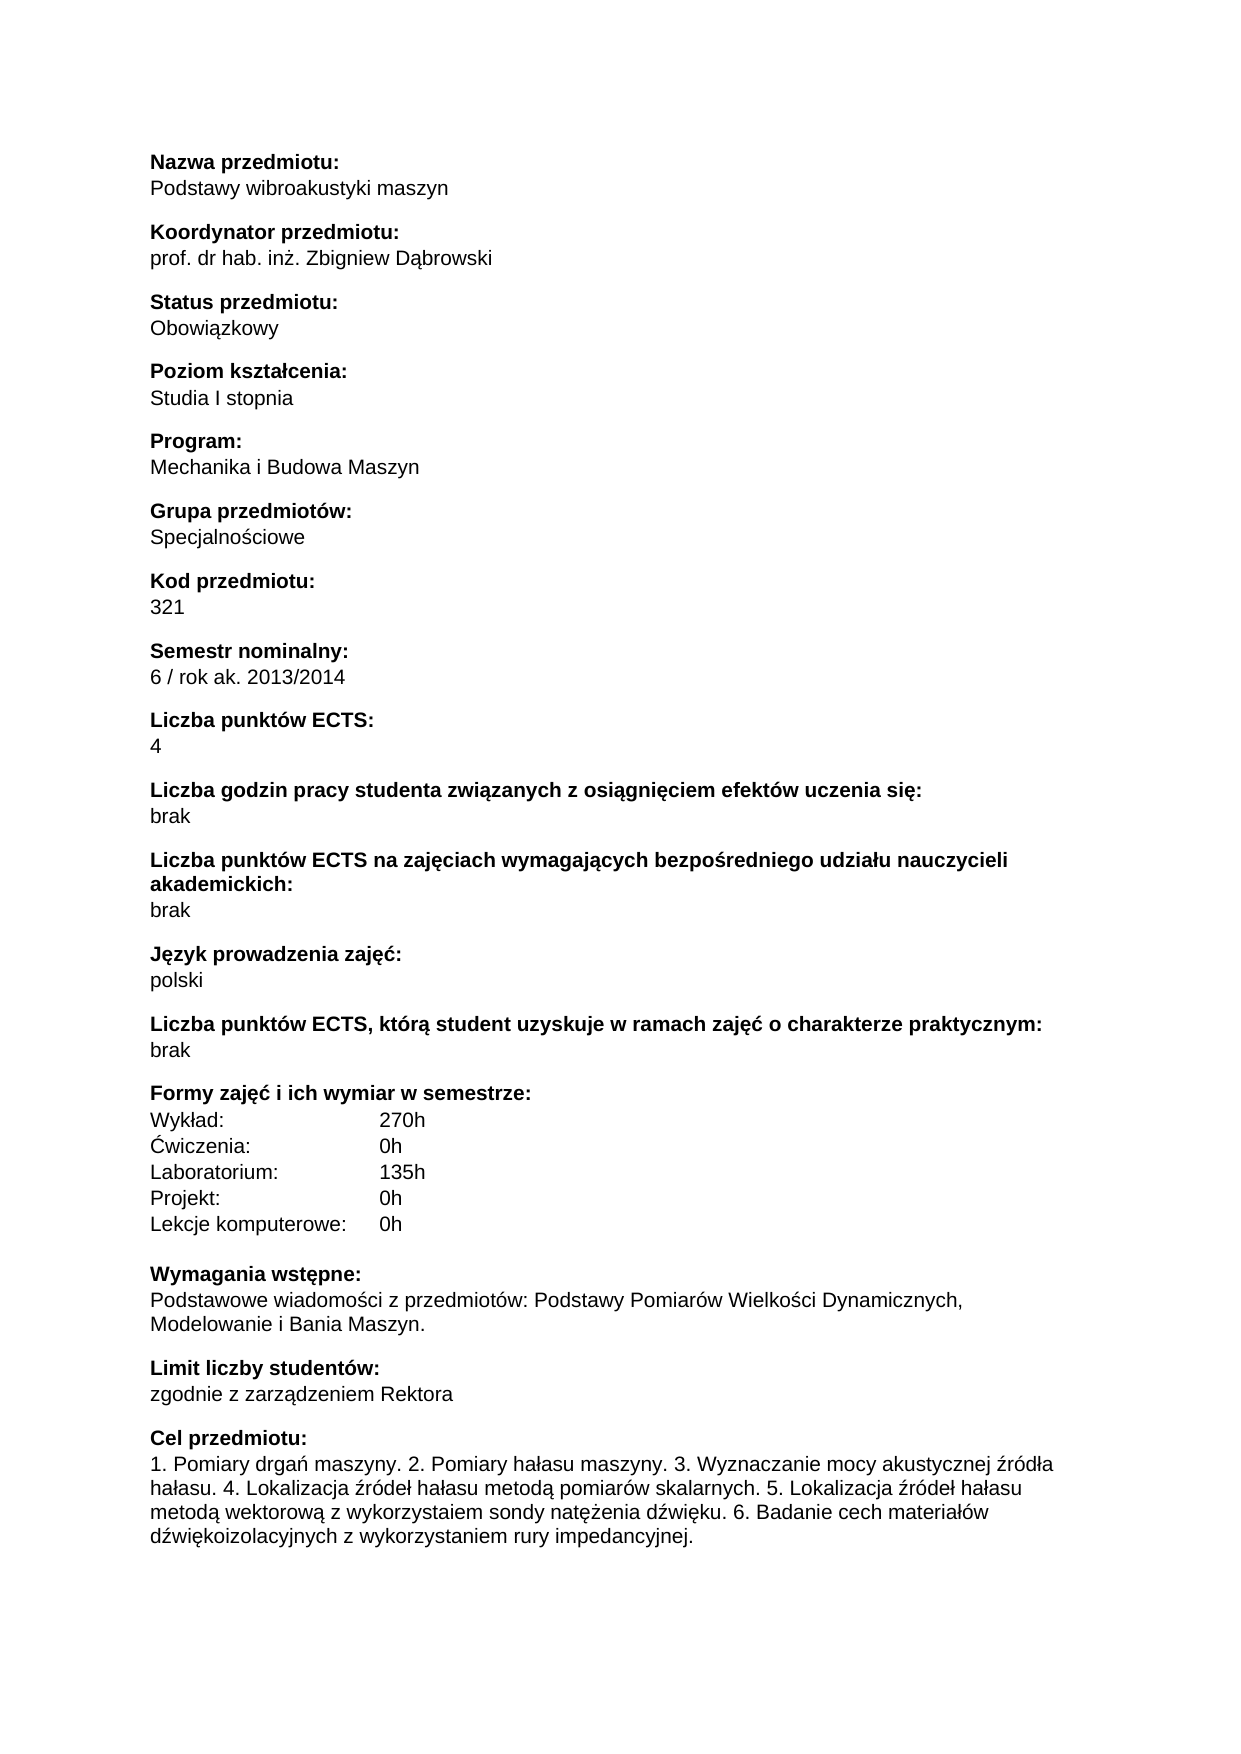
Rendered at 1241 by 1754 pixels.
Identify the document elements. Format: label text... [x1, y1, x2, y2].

text Liczba punktów ECTS: [150, 708, 1090, 732]
text Specjalnościowe [150, 525, 1090, 549]
table_cell Lekcje komputerowe: [140, 1212, 367, 1236]
text Cel przedmiotu: [150, 1426, 1090, 1449]
text polski [150, 968, 1090, 992]
text Limit liczby studentów: [150, 1356, 1090, 1380]
table_header 270h [369, 1108, 597, 1132]
text Nazwa przedmiotu: [150, 150, 1090, 174]
text Obowiązkowy [150, 316, 1090, 339]
table_cell Ćwiczenia: [140, 1134, 367, 1158]
text 1. Pomiary drgań maszyny. 2. Pomiary hałasu maszyny. 3. Wyznaczanie mocy akustycznej źródła hałasu. 4. Lokalizacja źródeł hałasu metodą pomiarów skalarnych. 5. Lokalizacja źródeł hałasu metodą wektorową z wykorzystaiem sondy natężenia dźwięku. 6. Badanie cech materiałów dźwiękoizolacyjnych z wykorzystaniem rury impedancyjnej. [150, 1452, 1090, 1547]
text Formy zajęć i ich wymiar w semestrze: [150, 1081, 1090, 1105]
table_cell 135h [369, 1158, 597, 1184]
text Wymagania wstępne: [150, 1262, 1090, 1286]
text prof. dr hab. inż. Zbigniew Dąbrowski [150, 246, 1090, 270]
text Poziom kształcenia: [150, 359, 1090, 383]
text Program: [150, 429, 1090, 453]
text Liczba punktów ECTS, którą student uzyskuje w ramach zajęć o charakterze praktycznym: [150, 1011, 1090, 1035]
text 321 [150, 595, 1090, 619]
text Grupa przedmiotów: [150, 499, 1090, 523]
table_header Wykład: [140, 1108, 367, 1132]
text Podstawy wibroakustyki maszyn [150, 176, 1090, 200]
text Liczba punktów ECTS na zajęciach wymagających bezpośredniego udziału nauczycieli akademickich: [150, 848, 1090, 896]
table_cell Laboratorium: [140, 1160, 367, 1184]
text Semestr nominalny: [150, 638, 1090, 662]
text brak [150, 1037, 1090, 1061]
text Podstawowe wiadomości z przedmiotów: Podstawy Pomiarów Wielkości Dynamicznych, Modelowanie i Bania Maszyn. [150, 1288, 1090, 1336]
text Język prowadzenia zajęć: [150, 942, 1090, 966]
table_cell 0h [369, 1132, 597, 1158]
table_cell 0h [369, 1210, 597, 1236]
text Koordynator przedmiotu: [150, 220, 1090, 244]
text brak [150, 804, 1090, 828]
text zgodnie z zarządzeniem Rektora [150, 1382, 1090, 1406]
text Status przedmiotu: [150, 289, 1090, 313]
text Kod przedmiotu: [150, 569, 1090, 593]
table_cell Projekt: [140, 1186, 367, 1210]
text Liczba godzin pracy studenta związanych z osiągnięciem efektów uczenia się: [150, 778, 1090, 802]
text brak [150, 898, 1090, 922]
text Studia I stopnia [150, 385, 1090, 409]
text Mechanika i Budowa Maszyn [150, 455, 1090, 479]
table_cell 0h [369, 1184, 597, 1210]
text 4 [150, 734, 1090, 758]
text 6 / rok ak. 2013/2014 [150, 664, 1090, 688]
